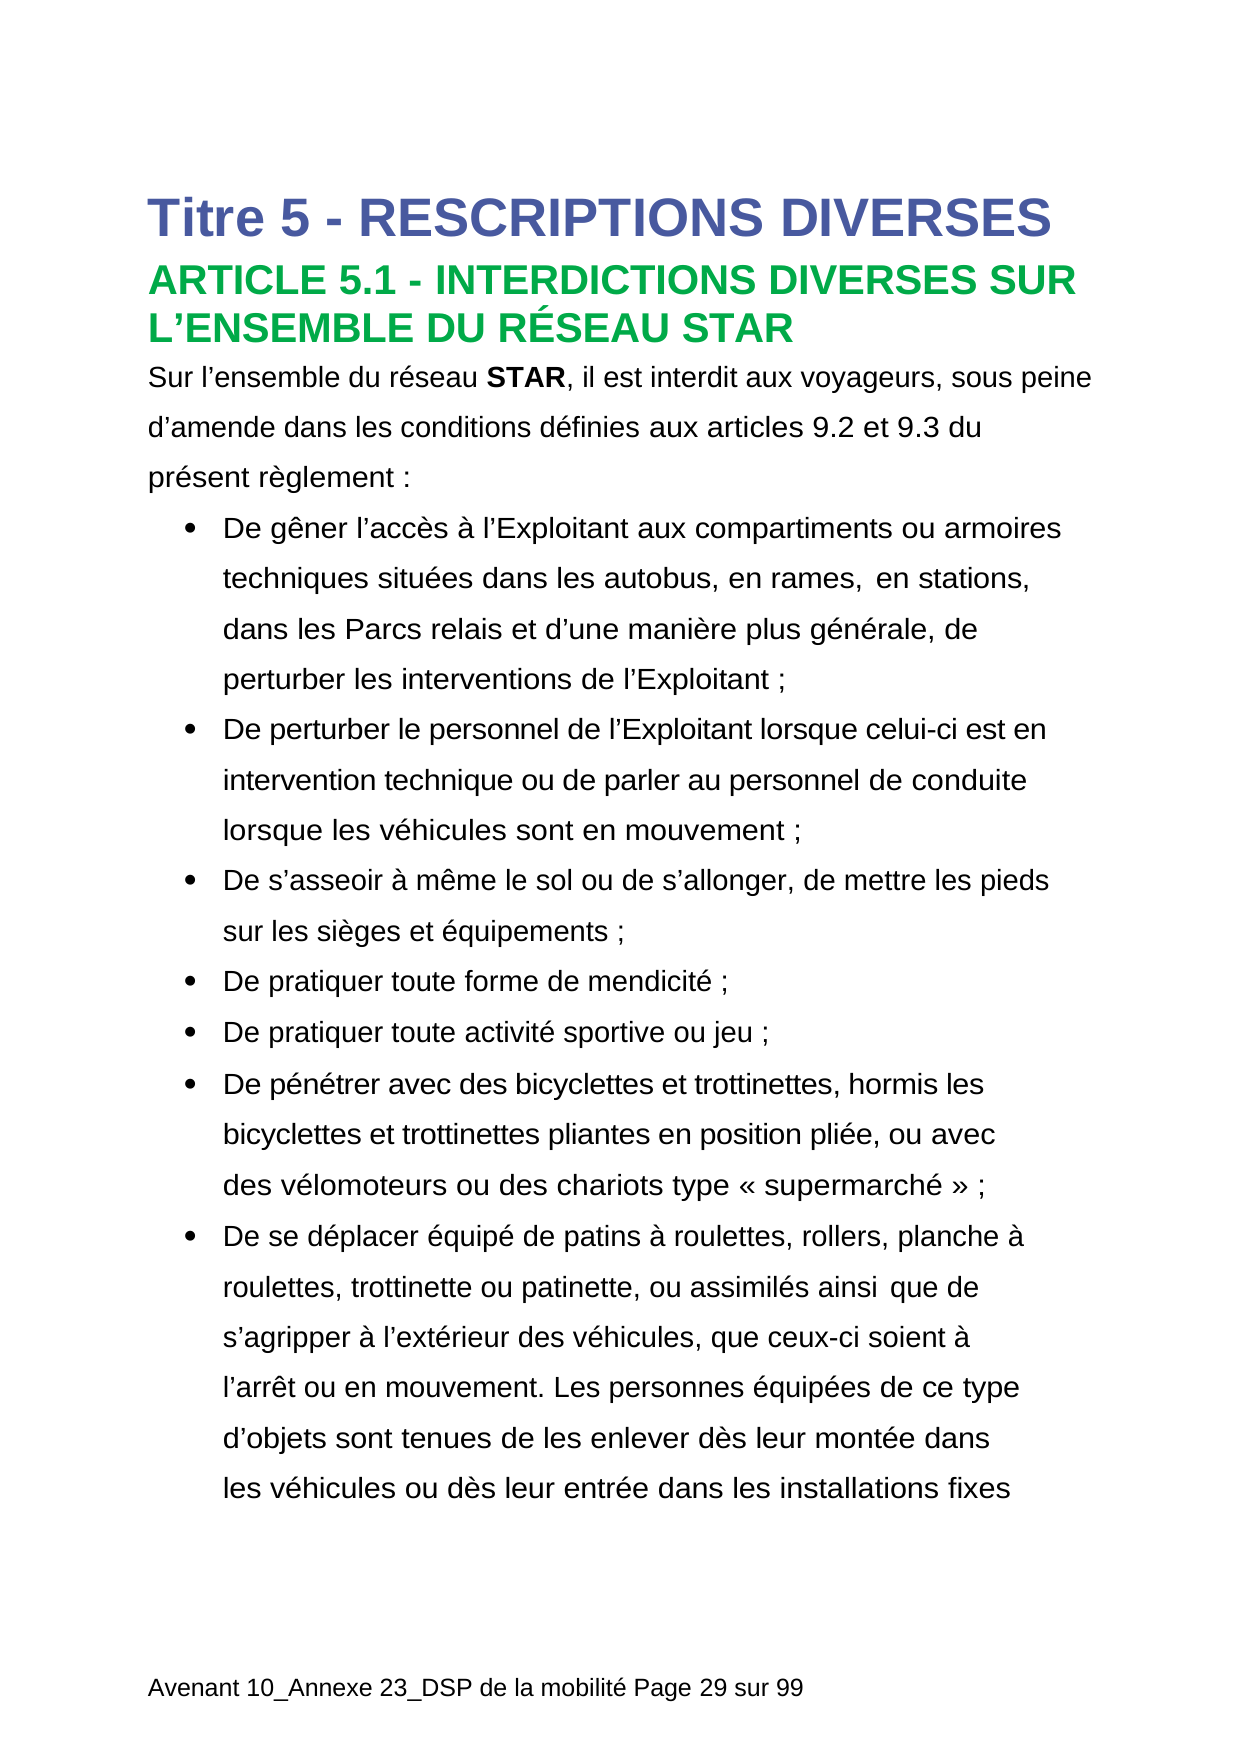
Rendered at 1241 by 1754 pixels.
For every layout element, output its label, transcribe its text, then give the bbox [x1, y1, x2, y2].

list De s’asseoir à même le sol ou de s’allonger, de mettre les pieds sur les sièges et équipements ; [185, 863, 1093, 947]
list De pratiquer toute forme de mendicité ; [185, 964, 1093, 998]
subtitle Titre 5 - RESCRIPTIONS DIVERSES [148, 185, 1093, 247]
list De gêner l’accès à l’Exploitant aux compartiments ou armoires techniques situées dans les autobus, en rames, en stations, dans les Parcs relais et d’une manière plus générale, de perturber les interventions de l’Exploitant ; [185, 511, 1093, 696]
text Sur l’ensemble du réseau STAR, il est interdit aux voyageurs, sous peine d’amende dans les conditions définies aux articles 9.2 et 9.3 du présent règlement : [148, 360, 1093, 494]
list De pratiquer toute activité sportive ou jeu ; [185, 1015, 1093, 1049]
list De perturber le personnel de l’Exploitant lorsque celui-ci est en intervention technique ou de parler au personnel de conduite lorsque les véhicules sont en mouvement ; [185, 712, 1093, 847]
subtitle ARTICLE 5.1 - INTERDICTIONS DIVERSES SUR L’ENSEMBLE DU RÉSEAU STAR [148, 256, 1093, 352]
list De pénétrer avec des bicyclettes et trottinettes, hormis les bicyclettes et trottinettes pliantes en position pliée, ou avec des vélomoteurs ou des chariots type « supermarché » ; [185, 1067, 1033, 1201]
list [185, 1219, 1033, 1504]
